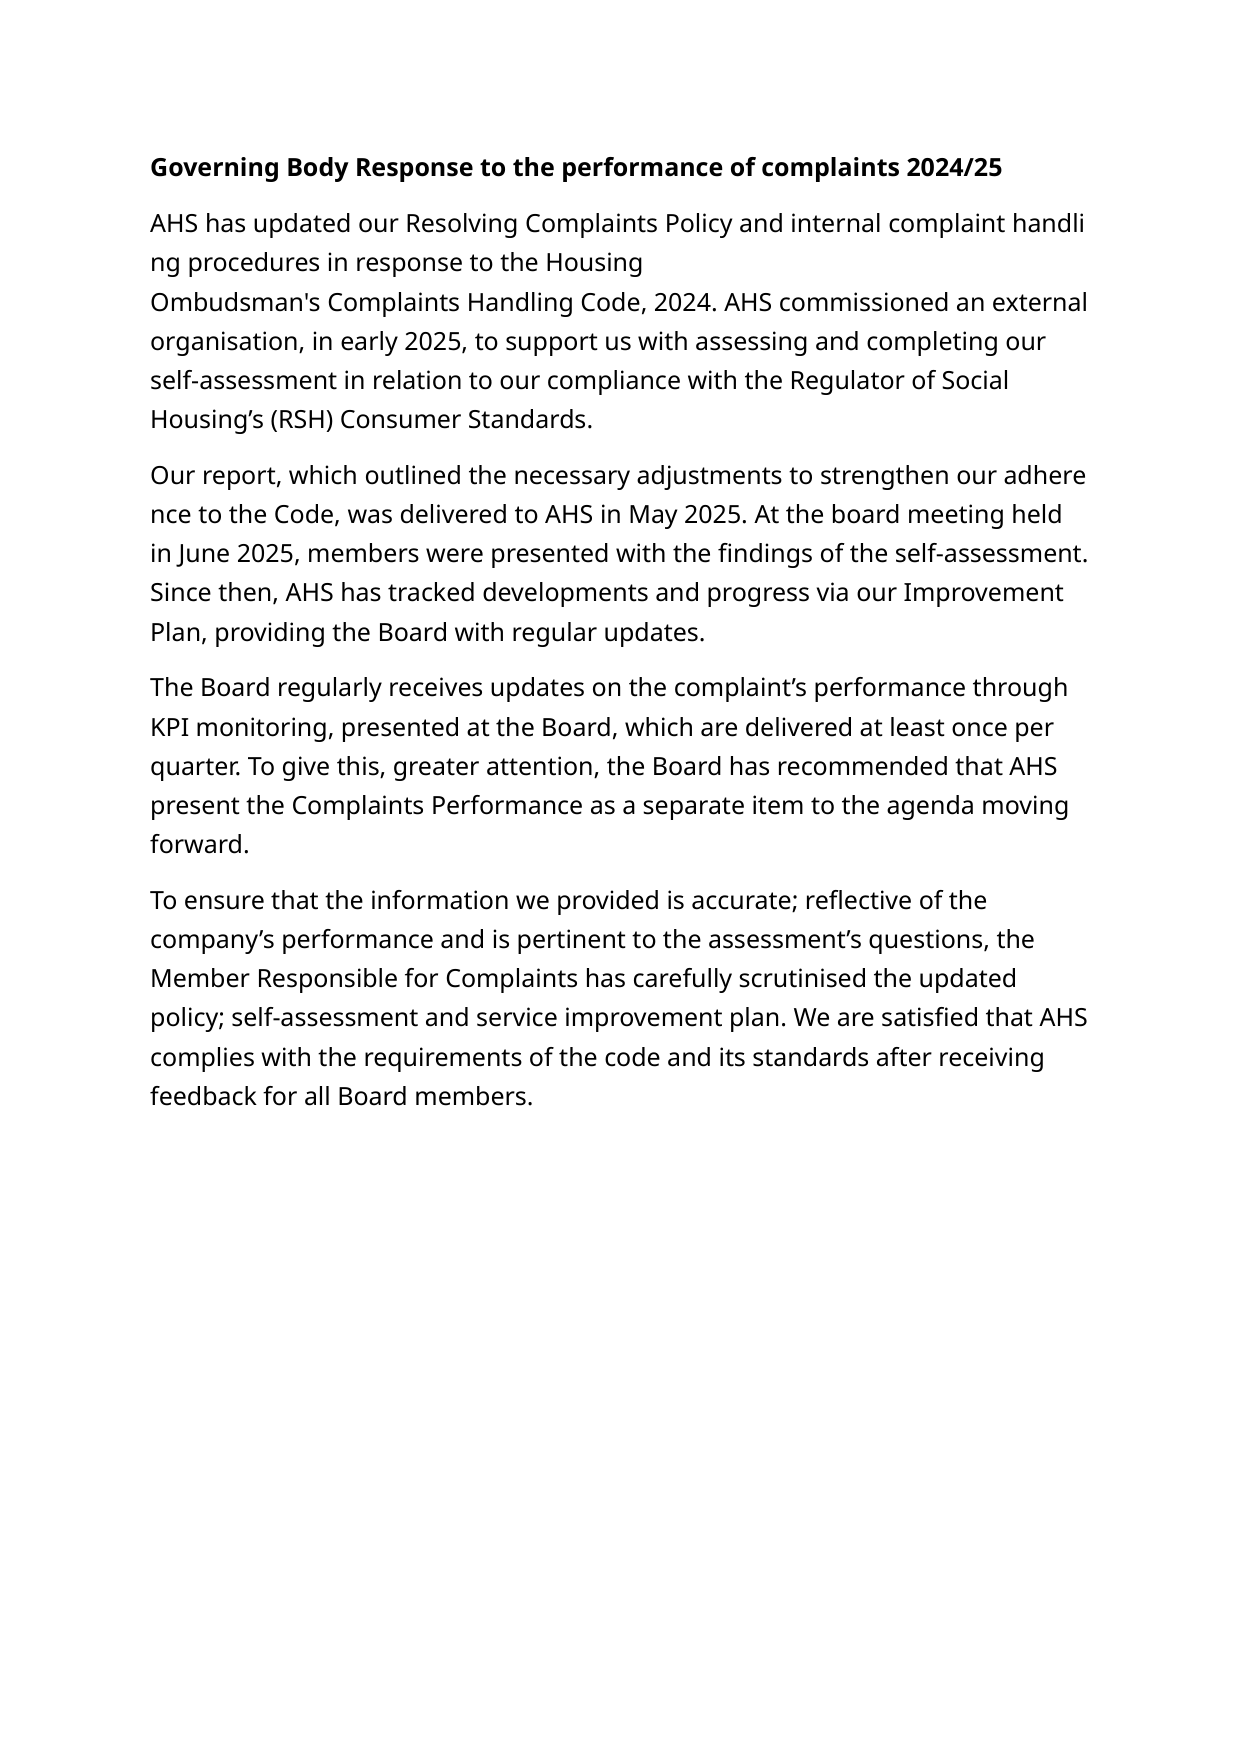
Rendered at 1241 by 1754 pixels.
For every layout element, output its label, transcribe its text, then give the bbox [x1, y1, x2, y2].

text Our report, which outlined the necessary adjustments to strengthen our adherence to the Code, was delivered to AHS in May 2025. At the board meeting held in June 2025, members were presented with the findings of the self-assessment. Since then, AHS has tracked developments and progress via our Improvement Plan, providing the Board with regular updates. [150, 457, 1090, 648]
text The Board regularly receives updates on the complaint’s performance through KPI monitoring, presented at the Board, which are delivered at least once per quarter. To give this, greater attention, the Board has recommended that AHS present the Complaints Performance as a separate item to the agenda moving forward. [150, 670, 1090, 861]
text Governing Body Response to the performance of complaints 2024/25 [150, 150, 1090, 184]
text AHS has updated our Resolving Complaints Policy and internal complaint handling procedures in response to the Housing Ombudsman's Complaints Handling Code, 2024. AHS commissioned an external organisation, in early 2025, to support us with assessing and completing our self-assessment in relation to our compliance with the Regulator of Social Housing’s (RSH) Consumer Standards. [150, 206, 1090, 436]
text To ensure that the information we provided is accurate; reflective of the company’s performance and is pertinent to the assessment’s questions, the Member Responsible for Complaints has carefully scrutinised the updated policy; self-assessment and service improvement plan. We are satisfied that AHS complies with the requirements of the code and its standards after receiving feedback for all Board members. [150, 882, 1090, 1112]
